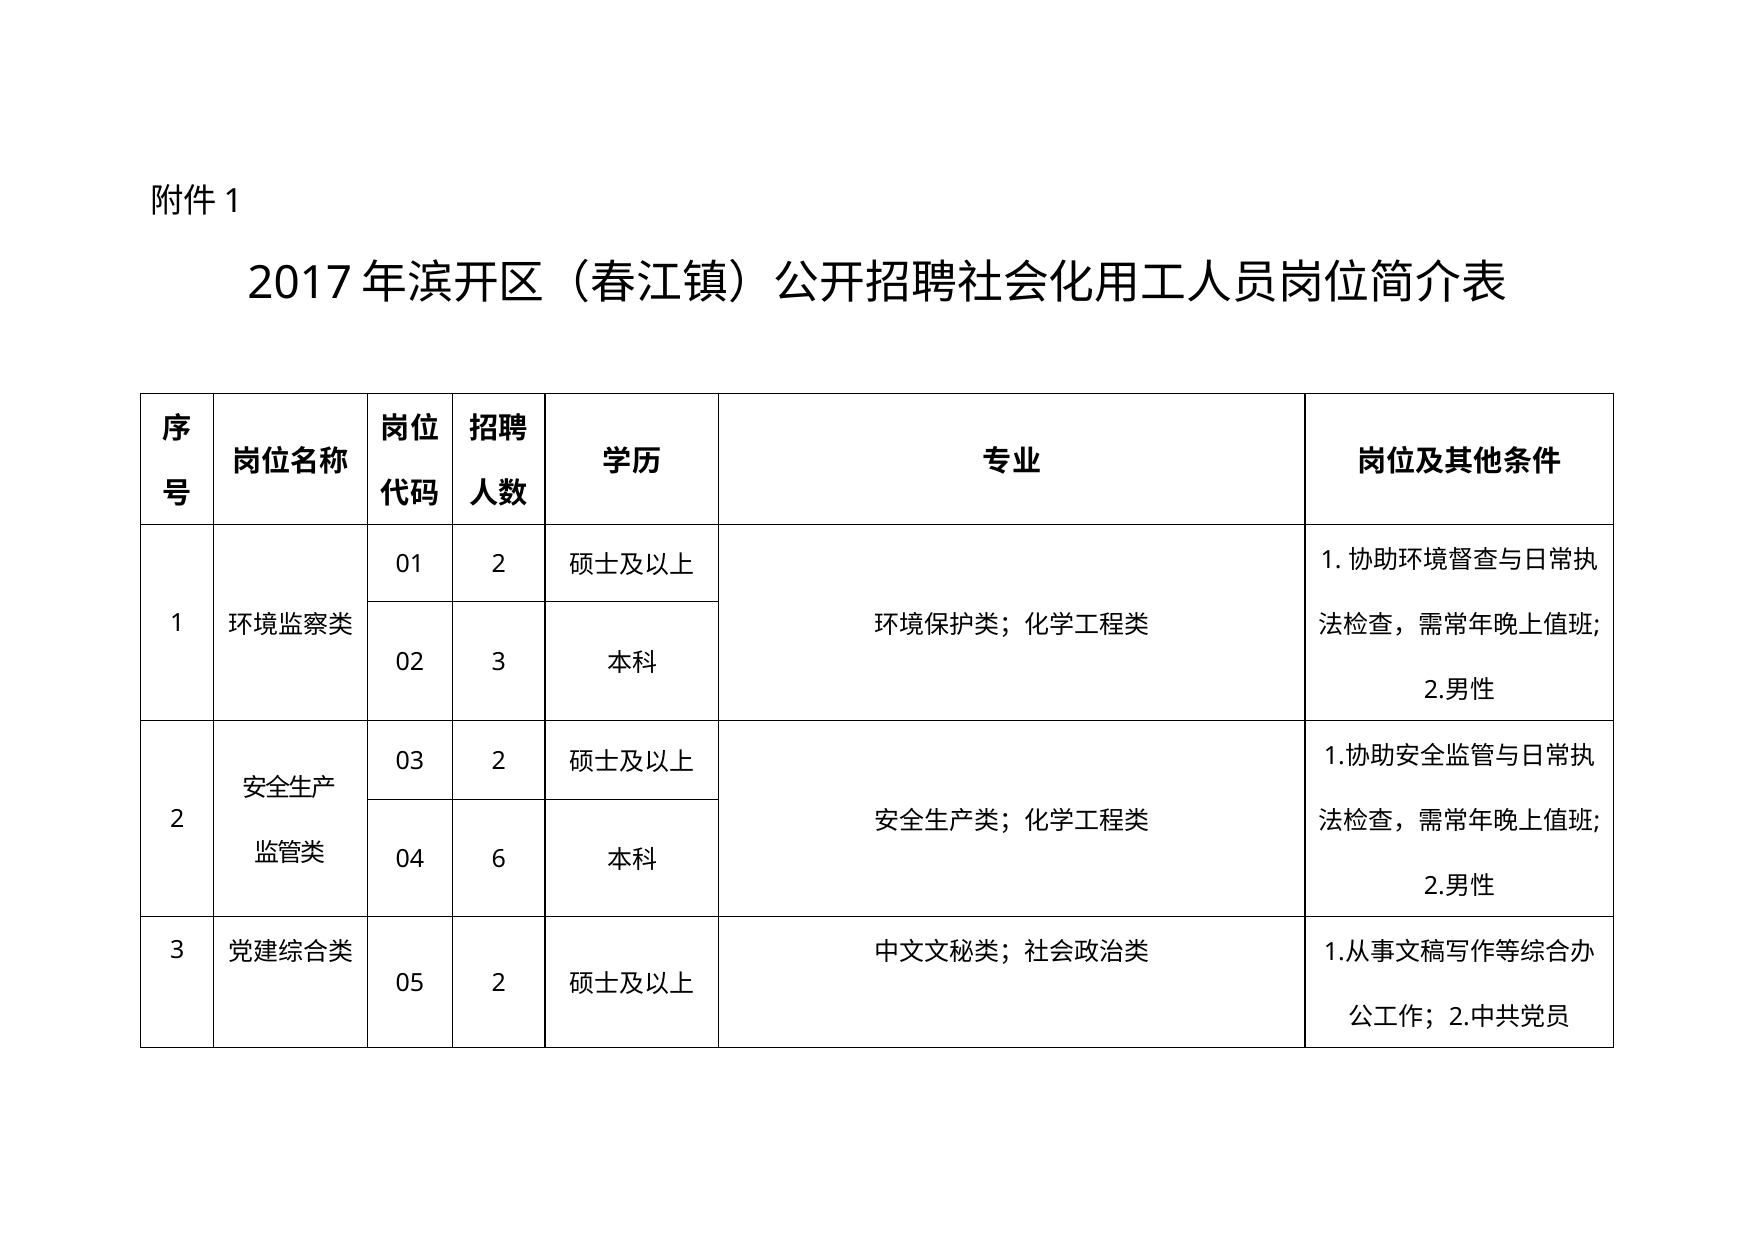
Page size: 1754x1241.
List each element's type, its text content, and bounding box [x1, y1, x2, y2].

table_cell 序号 [141, 394, 213, 524]
table_cell 安全生产 监管类 [214, 721, 367, 916]
table_cell 本科 [546, 800, 718, 916]
table_header 2017年滨开区（春江镇）公开招聘社会化用工人员岗位简介表 [141, 230, 1613, 393]
table_cell 3 [453, 602, 544, 720]
table_cell 环境监察类 [214, 525, 367, 720]
table_cell 招聘 人数 [453, 394, 544, 524]
table_cell 02 [368, 602, 452, 720]
table_cell 1 [141, 525, 213, 720]
table_cell 硕士及以上 [546, 917, 718, 1047]
table_cell 党建综合类 [214, 917, 367, 1047]
table_cell 2 [453, 917, 544, 1047]
table_cell 03 [368, 721, 452, 798]
table_cell 专业 [719, 394, 1304, 524]
table_cell 3 [141, 917, 213, 1047]
table_cell 1.从事文稿写作等综合办公工作；2.中共党员 [1306, 917, 1613, 1047]
table_cell 岗位及其他条件 [1306, 394, 1613, 524]
table_cell 安全生产类；化学工程类 [719, 721, 1304, 916]
table_cell 1. 协助环境督查与日常执法检查，需常年晚上值班; 2.男性 [1306, 525, 1613, 720]
table_cell 6 [453, 800, 544, 916]
table_cell 2 [453, 721, 544, 798]
table_cell 04 [368, 800, 452, 916]
table_cell 学历 [546, 394, 718, 524]
table_cell 1.协助安全监管与日常执法检查，需常年晚上值班; 2.男性 [1306, 721, 1613, 916]
table_cell 环境保护类；化学工程类 [719, 525, 1304, 720]
text 附件1 [150, 165, 1604, 230]
table_cell 硕士及以上 [546, 721, 718, 798]
table_cell 硕士及以上 [546, 525, 718, 601]
table_cell 本科 [546, 602, 718, 720]
table_cell 2 [453, 525, 544, 601]
table_cell 01 [368, 525, 452, 601]
table_cell 岗位 代码 [368, 394, 452, 524]
table_cell 05 [368, 917, 452, 1047]
table_cell 2 [141, 721, 213, 916]
table_cell 岗位名称 [214, 394, 367, 524]
table_cell 中文文秘类；社会政治类 [719, 917, 1304, 1047]
